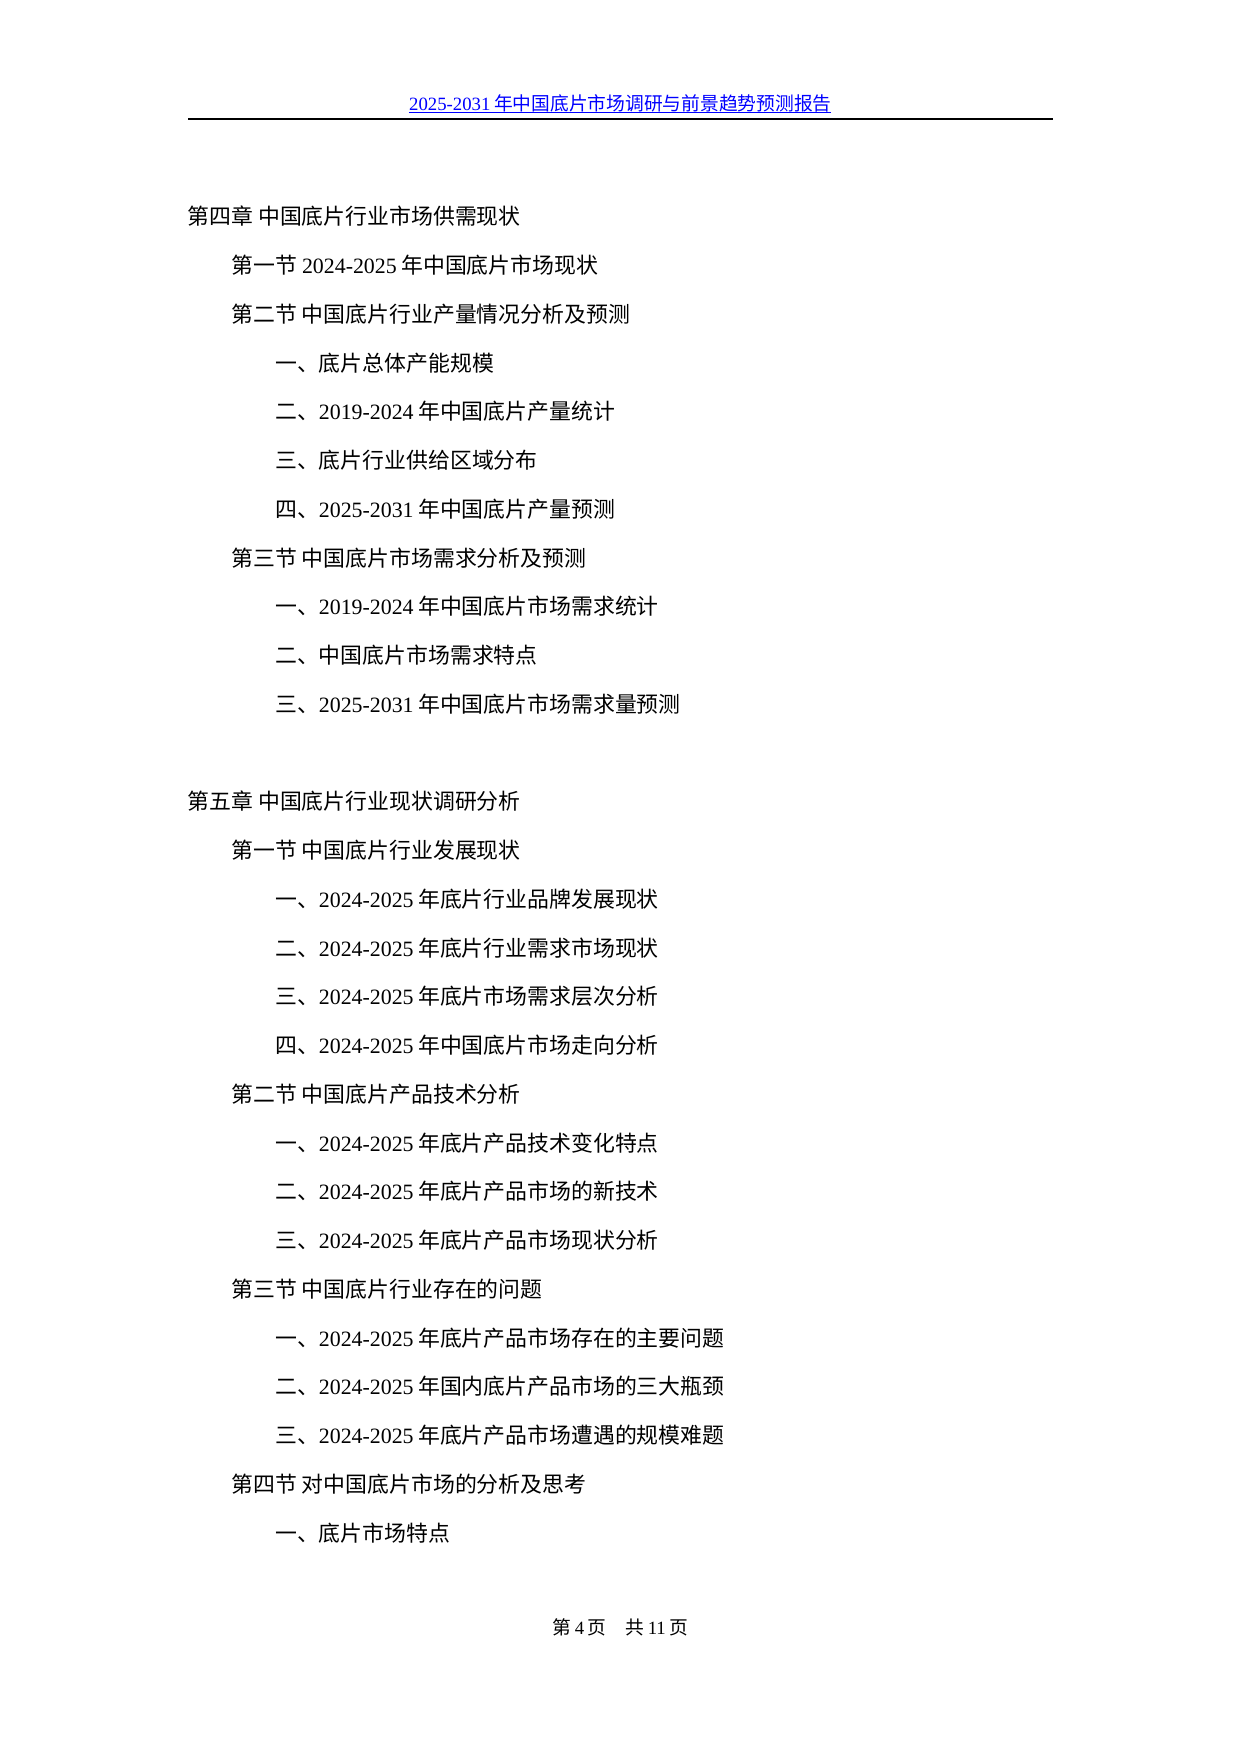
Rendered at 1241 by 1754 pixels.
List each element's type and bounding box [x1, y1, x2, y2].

text [187, 150, 1053, 1548]
